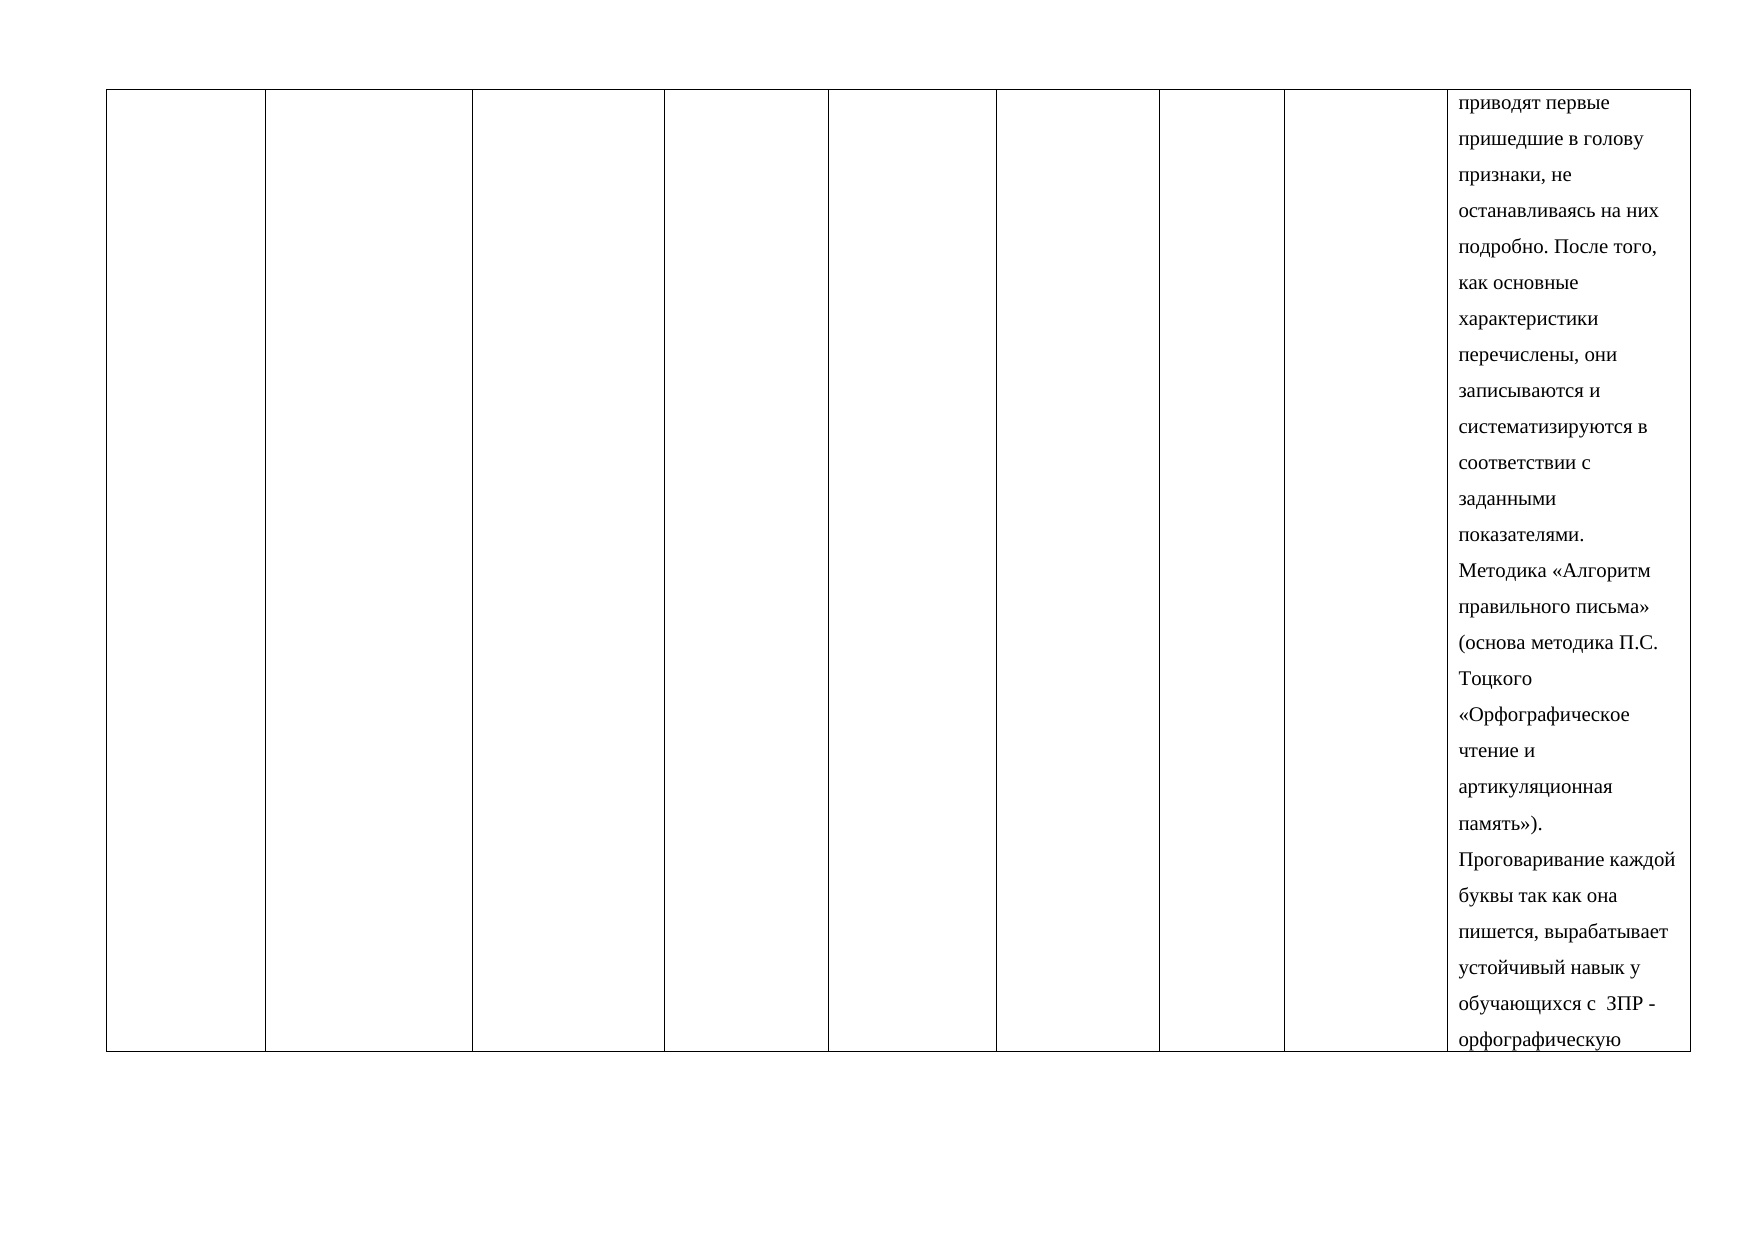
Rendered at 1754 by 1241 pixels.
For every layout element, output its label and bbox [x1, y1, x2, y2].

table_cell [665, 90, 828, 1051]
table_cell [997, 90, 1159, 1051]
table_cell [266, 90, 472, 1051]
table_cell [107, 90, 265, 1051]
table_cell [1285, 90, 1447, 1051]
table_cell [1448, 90, 1690, 1051]
table_cell [829, 90, 996, 1051]
table_cell [473, 90, 664, 1051]
